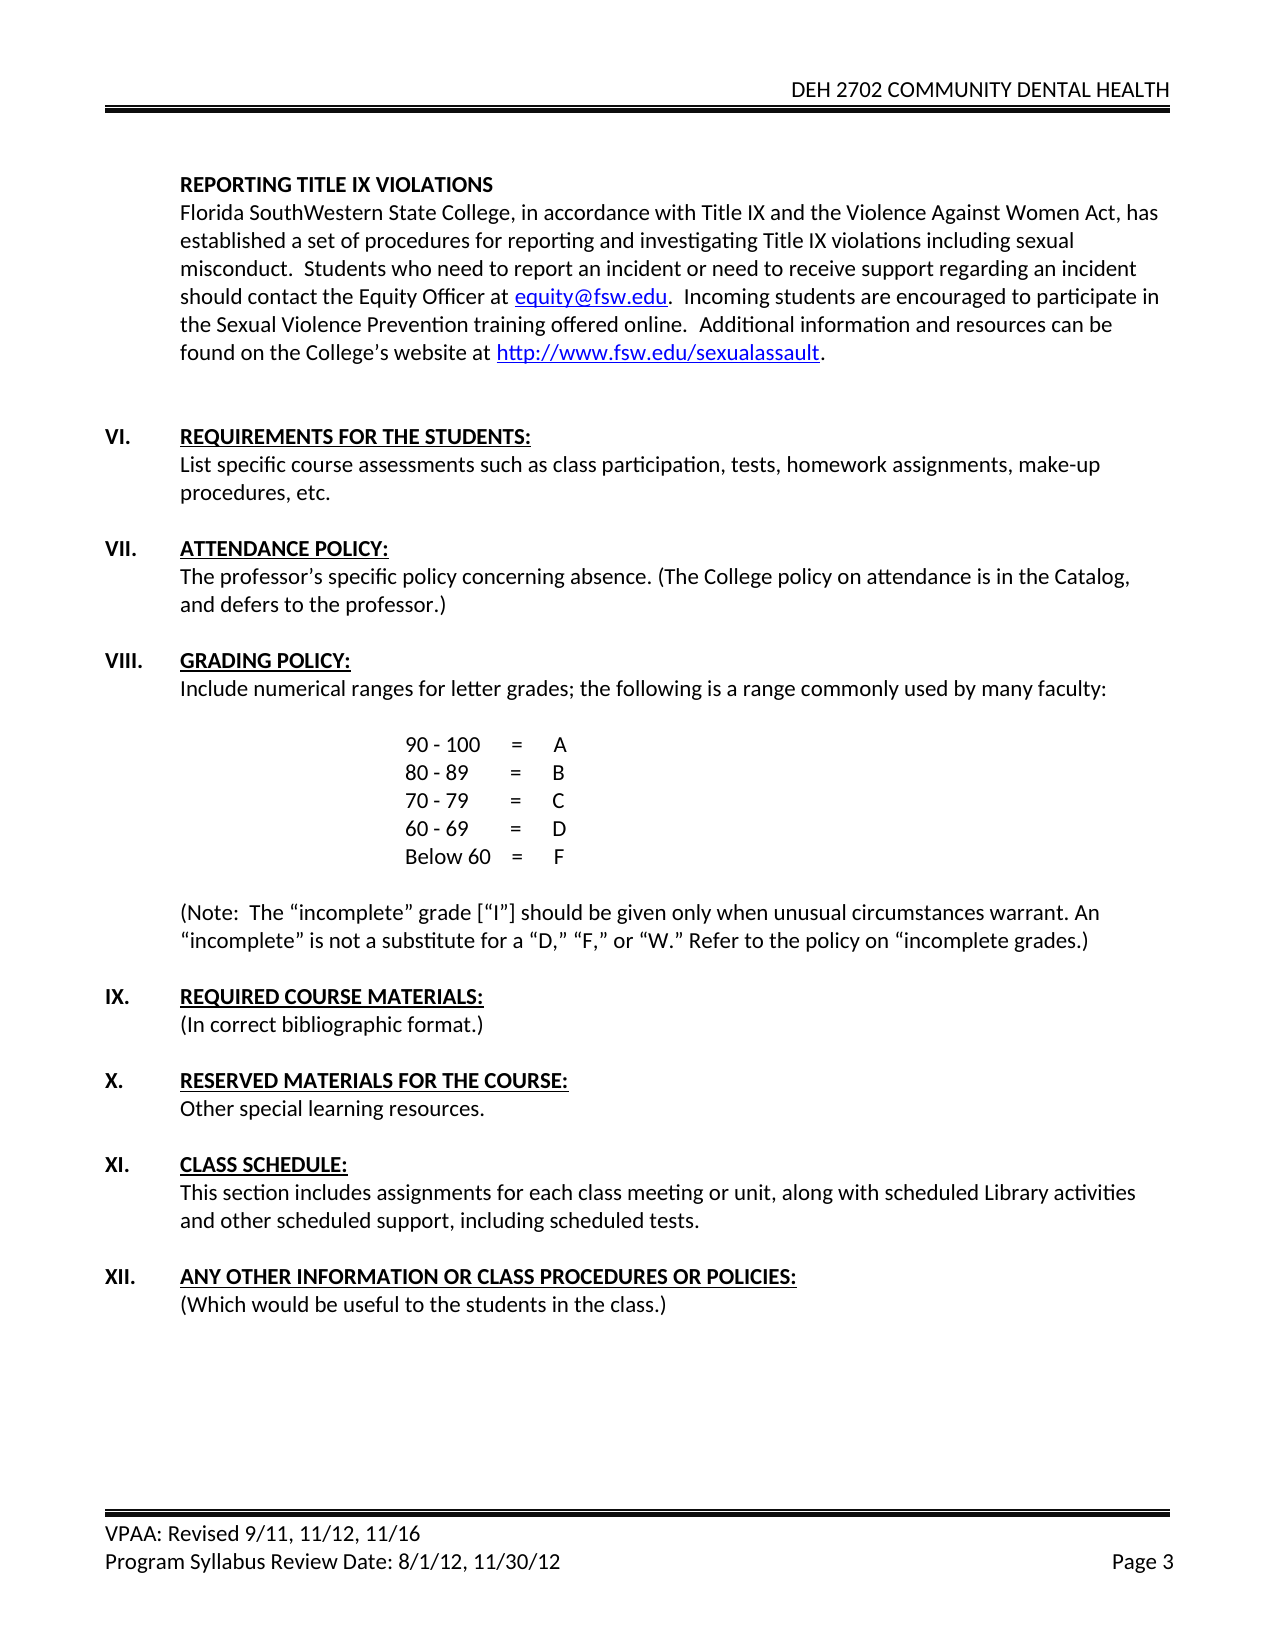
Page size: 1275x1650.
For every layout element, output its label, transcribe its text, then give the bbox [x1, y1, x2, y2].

list CLASS SCHEDULE: [105, 1150, 1170, 1178]
text This section includes assignments for each class meeting or unit, along with scheduled Library activities and other scheduled support, including scheduled tests. [180, 1178, 1170, 1234]
text (In correct bibliographic format.) [180, 1010, 1170, 1038]
text Other special learning resources. [180, 1094, 1170, 1122]
text Florida SouthWestern State College, in accordance with Title IX and the Violence Against Women Act, has established a set of procedures for reporting and investigating Title IX violations including sexual misconduct. Students who need to report an incident or need to receive support regarding an incident should contact the Equity Officer at equity@fsw.edu. Incoming students are encouraged to participate in the Sexual Violence Prevention training offered online. Additional information and resources can be found on the College’s website at http://www.fsw.edu/sexualassault. [180, 198, 1170, 366]
text 60 - 69 = D [405, 814, 1170, 842]
text (Which would be useful to the students in the class.) [180, 1291, 1170, 1318]
text 80 - 89 = B [405, 758, 1170, 786]
text The professor’s specific policy concerning absence. (The College policy on attendance is in the Catalog, and defers to the professor.) [180, 562, 1170, 618]
text (Note: The “incomplete” grade [“I”] should be given only when unusual circumstances warrant. An “incomplete” is not a substitute for a “D,” “F,” or “W.” Refer to the policy on “incomplete grades.) [180, 898, 1170, 954]
text Below 60 = F [405, 842, 1170, 870]
list ANY OTHER INFORMATION OR CLASS PROCEDURES OR POLICIES: [105, 1262, 1170, 1291]
text REPORTING TITLE IX VIOLATIONS [180, 170, 1170, 198]
text 90 - 100 = A [405, 730, 1170, 758]
list GRADING POLICY: [105, 646, 1170, 674]
list RESERVED MATERIALS FOR THE COURSE: [105, 1066, 1170, 1094]
list ATTENDANCE POLICY: [105, 534, 1170, 562]
list REQUIREMENTS FOR THE STUDENTS: [105, 422, 1170, 450]
text List specific course assessments such as class participation, tests, homework assignments, make-up procedures, etc. [180, 450, 1170, 506]
text 70 - 79 = C [405, 786, 1170, 814]
text Include numerical ranges for letter grades; the following is a range commonly used by many faculty: [180, 674, 1170, 702]
list REQUIRED COURSE MATERIALS: [105, 982, 1170, 1010]
